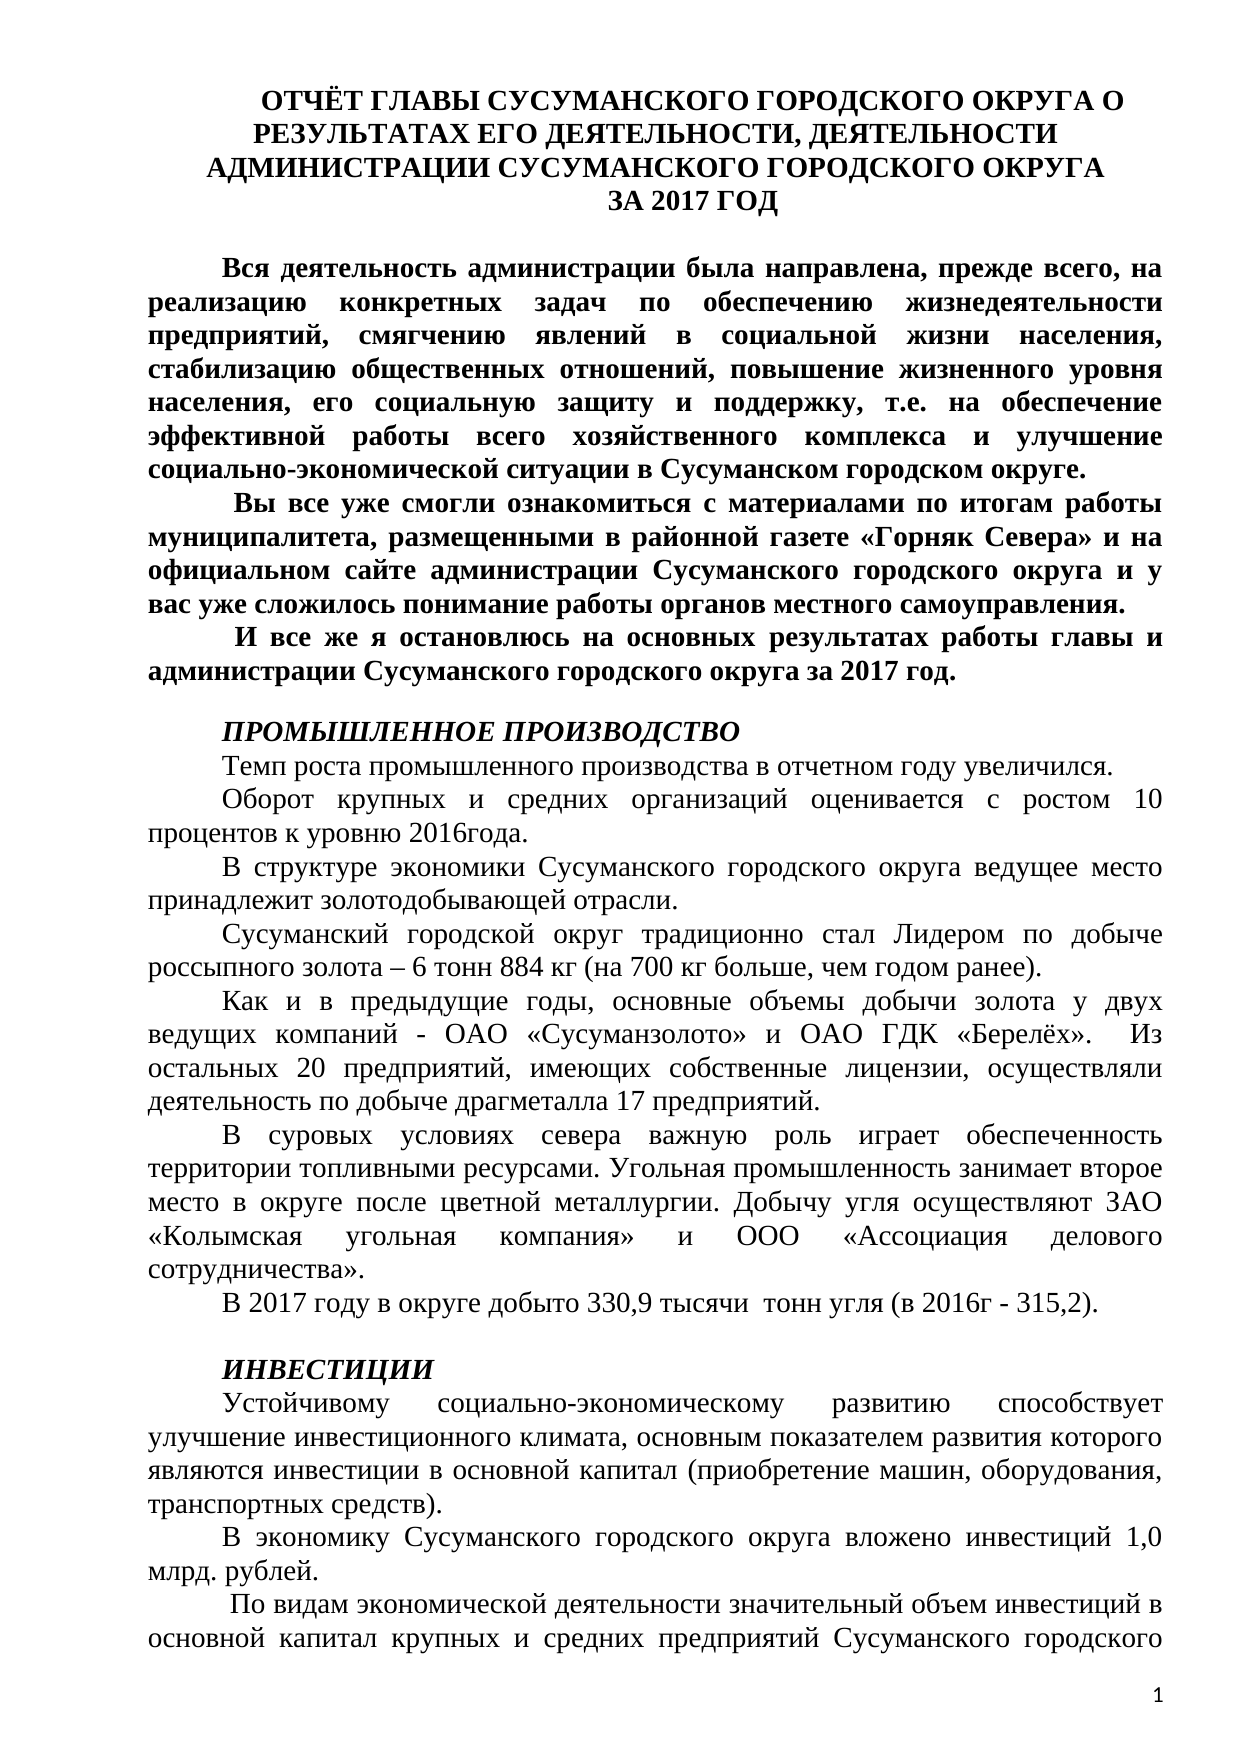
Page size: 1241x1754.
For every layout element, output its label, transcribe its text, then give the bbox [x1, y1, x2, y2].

text Отчёт ГЛАВЫ сУСУМАНСКОГО ГОРОДСКОГО ОКРУГА О РЕЗУЛЬТАТАХ ЕГО ДЕЯТЕЛЬНОСТИ, ДЕЯТЕЛЬНОСТИ АДМИНИСТРАЦИИ сУСУМАНСКОГО ГОРОДСКОГО ОКРУГА [148, 83, 1163, 183]
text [148, 1587, 1163, 1654]
text И все же я остановлюсь на основных результатах работы главы и администрации Сусуманского городского округа за 2017 год. [148, 619, 1163, 686]
text ЗА 2017 ГОД [148, 183, 1163, 217]
text В структуре экономики Сусуманского городского округа ведущее место принадлежит золотодобывающей отрасли. [148, 849, 1163, 916]
text Вся деятельность администрации была направлена, прежде всего, на реализацию конкретных задач по обеспечению жизнедеятельности предприятий, смягчению явлений в социальной жизни населения, стабилизацию общественных отношений, повышение жизненного уровня населения, его социальную защиту и поддержку, т.е. на обеспечение эффективной работы всего хозяйственного комплекса и улучшение социально-экономической ситуации в Сусуманском городском округе. [148, 250, 1163, 485]
text Как и в предыдущие годы, основные объемы добычи золота у двух ведущих компаний - ОАО «Сусуманзолото» и ОАО ГДК «Берелёх». Из остальных 20 предприятий, имеющих собственные лицензии, осуществляли деятельность по добыче драгметалла 17 предприятий. [148, 983, 1163, 1117]
text В экономику Сусуманского городского округа вложено инвестиций 1,0 млрд. рублей. [148, 1519, 1163, 1587]
text Вы все уже смогли ознакомиться с материалами по итогам работы муниципалитета, размещенными в районной газете «Горняк Севера» и на официальном сайте администрации Сусуманского городского округа и у вас уже сложилось понимание работы органов местного самоуправления. [148, 485, 1163, 619]
text Темп роста промышленного производства в отчетном году увеличился. [148, 748, 1163, 782]
text ИНВЕСТИЦИИ [148, 1352, 1163, 1385]
text В 2017 году в округе добыто 330,9 тысячи тонн угля (в 2016г - 315,2). [148, 1285, 1164, 1318]
text Сусуманский городской округ традиционно стал Лидером по добыче россыпного золота – 6 тонн 884 кг (на 700 кг больше, чем годом ранее). [148, 916, 1163, 983]
text Устойчивому социально-экономическому развитию способствует улучшение инвестиционного климата, основным показателем развития которого являются инвестиции в основной капитал (приобретение машин, оборудования, транспортных средств). [148, 1385, 1163, 1519]
text Оборот крупных и средних организаций оценивается с ростом 10 процентов к уровню 2016года. [148, 782, 1163, 849]
text ПРОМЫШЛЕННОЕ ПРОИЗВОДСТВО [148, 714, 1163, 748]
text В суровых условиях севера важную роль играет обеспеченность территории топливными ресурсами. Угольная промышленность занимает второе место в округе после цветной металлургии. Добычу угля осуществляют ЗАО «Колымская угольная компания» и ООО «Ассоциация делового сотрудничества». [148, 1117, 1164, 1285]
